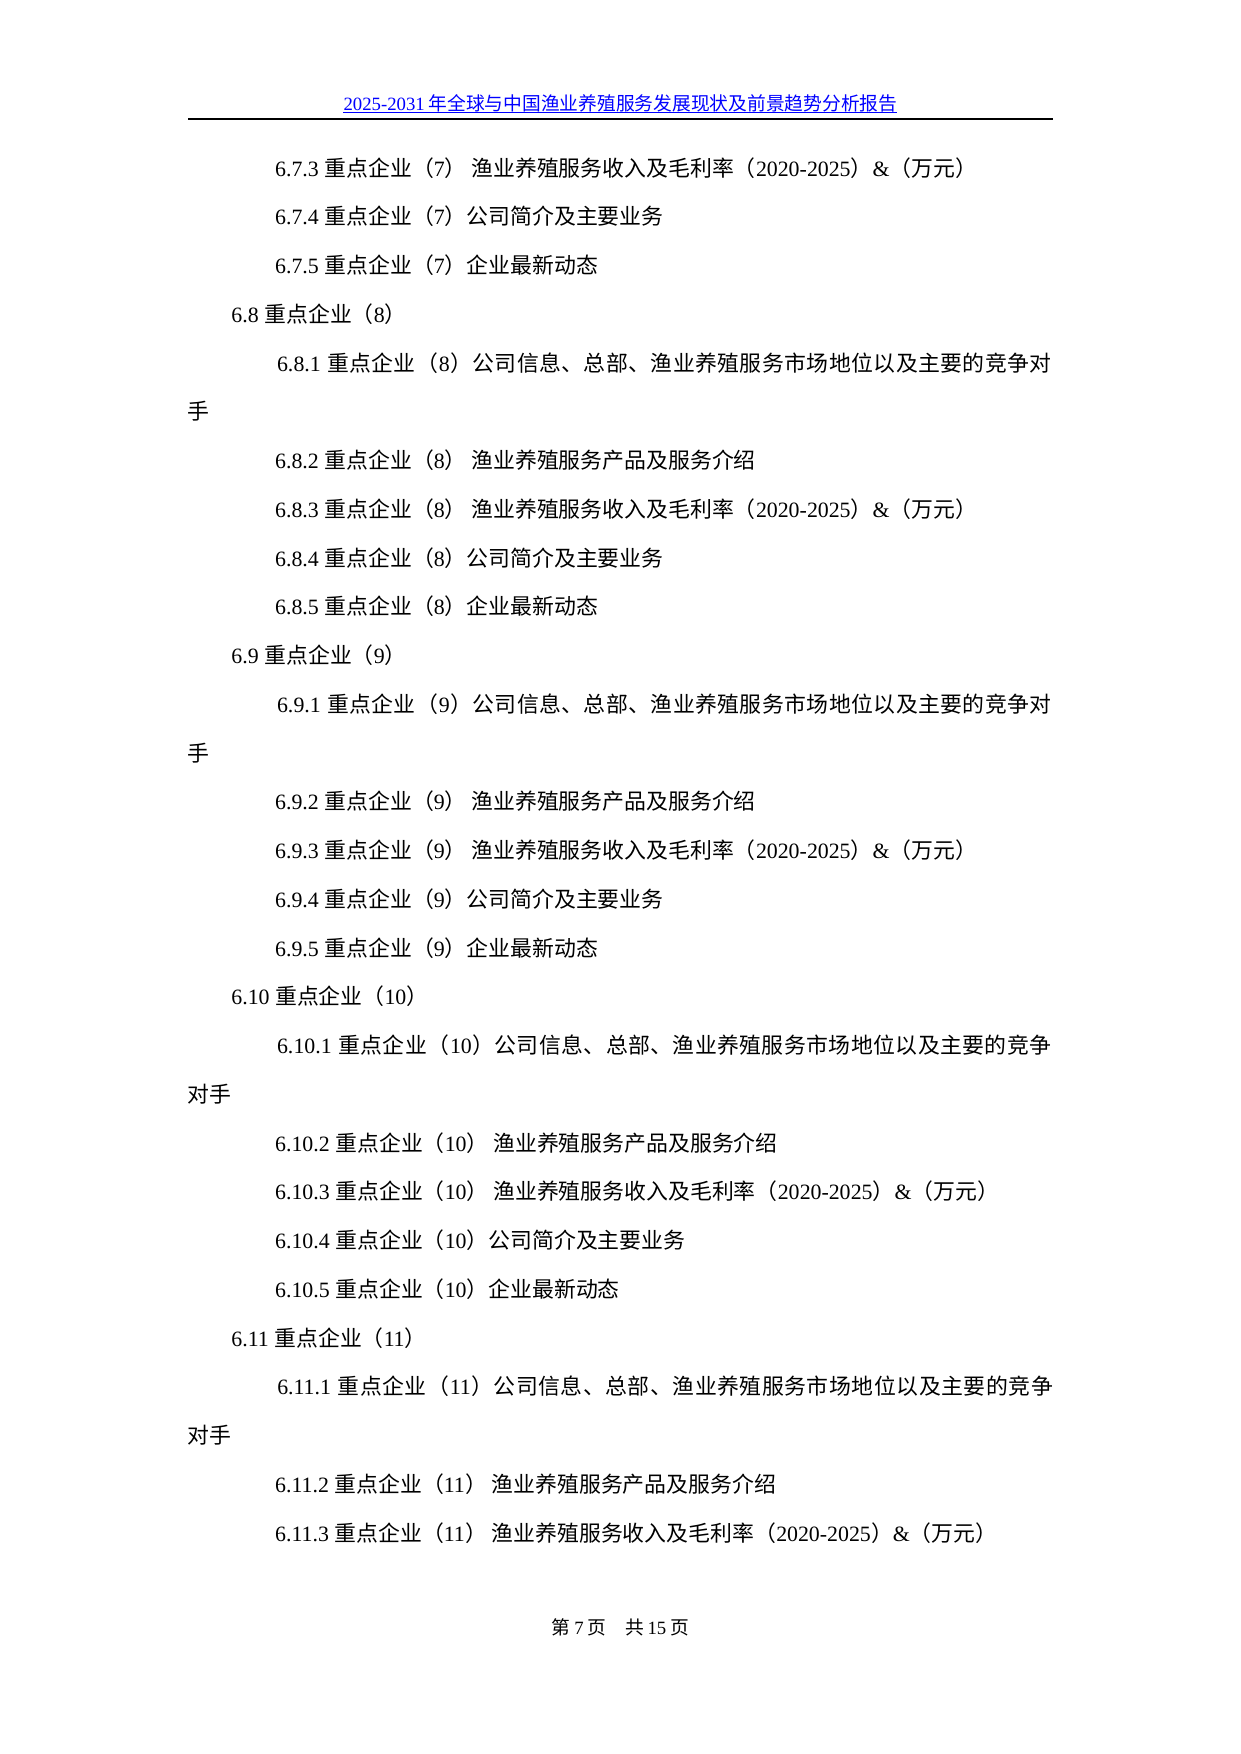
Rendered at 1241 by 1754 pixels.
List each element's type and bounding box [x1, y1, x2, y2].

text [187, 150, 1053, 1548]
